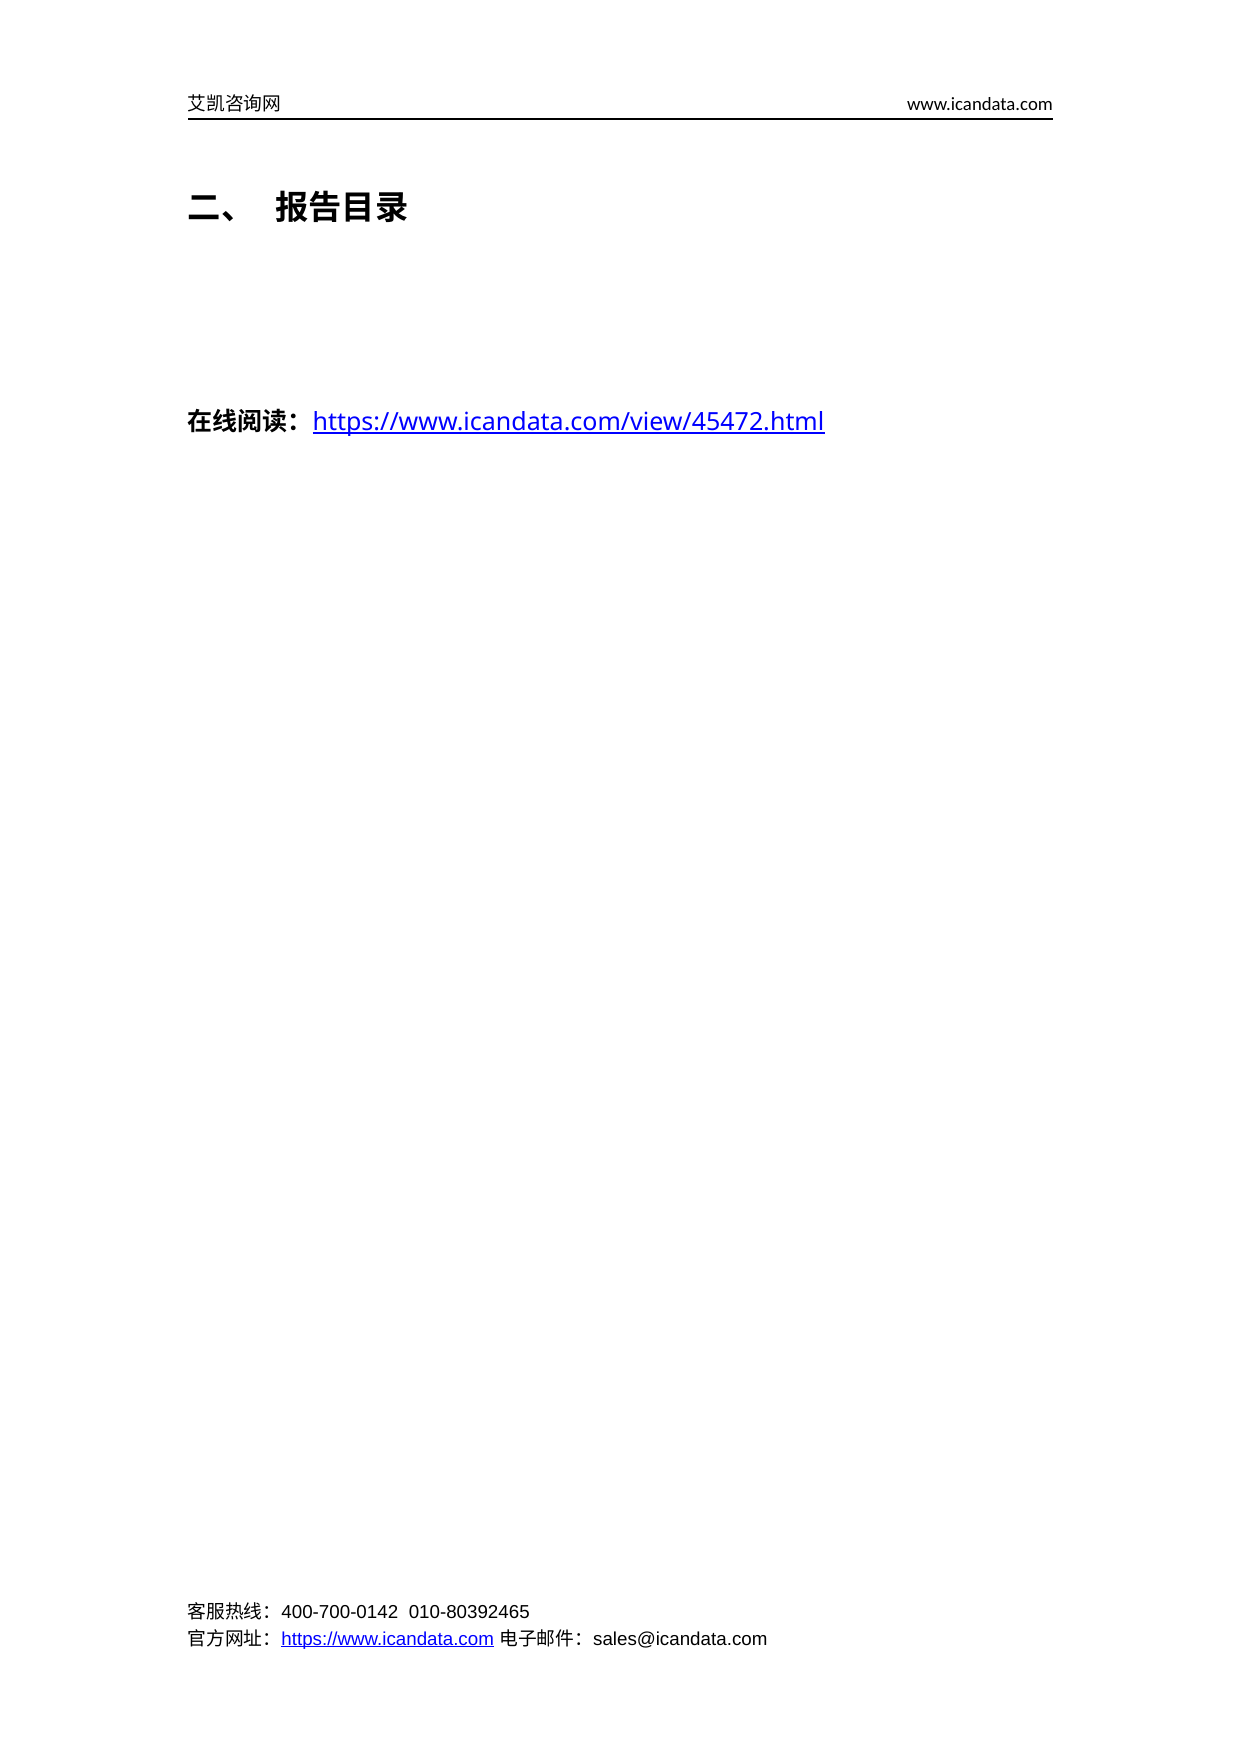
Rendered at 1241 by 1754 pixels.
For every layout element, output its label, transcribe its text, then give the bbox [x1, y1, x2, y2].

text 在线阅读：https://www.icandata.com/view/45472.html [187, 387, 1053, 452]
subtitle 报告目录 [187, 172, 1053, 237]
